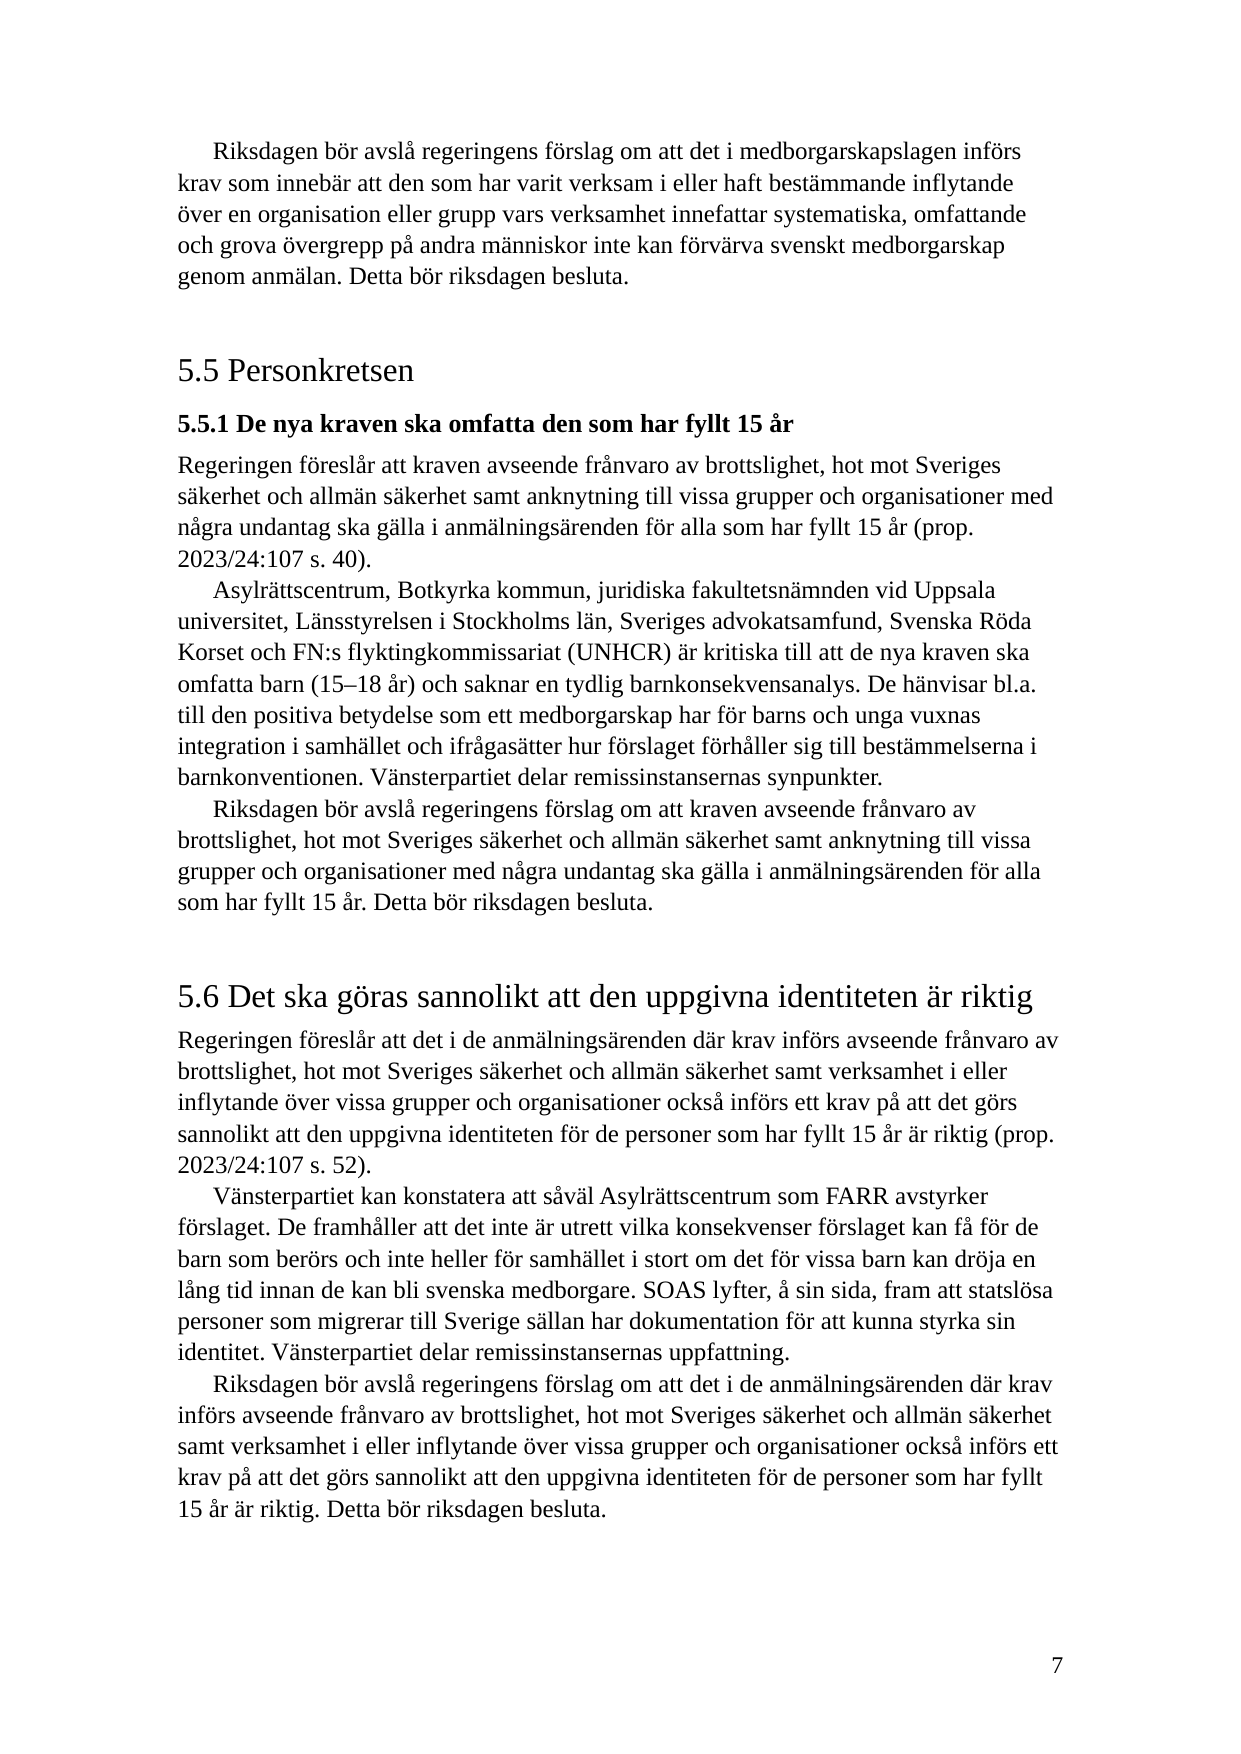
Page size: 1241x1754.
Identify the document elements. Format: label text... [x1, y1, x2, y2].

text Vänsterpartiet kan konstatera att såväl Asylrättscentrum som FARR avstyrker förslaget. De framhåller att det inte är utrett vilka konsekvenser förslaget kan få för de barn som berörs och inte heller för samhället i stort om det för vissa barn kan dröja en lång tid innan de kan bli svenska medborgare. SOAS lyfter, å sin sida, fram att statslösa personer som migrerar till Sverige sällan har dokumentation för att kunna styrka sin identitet. Vänsterpartiet delar remissinstansernas uppfattning. [177, 1179, 1063, 1366]
text Personkretsen [177, 353, 1063, 388]
text Asylrättscentrum, Botkyrka kommun, juridiska fakultetsnämnden vid Uppsala universitet, Länsstyrelsen i Stockholms län, Sveriges advokatsamfund, Svenska Röda Korset och FN:s flyktingkommissariat (UNHCR) är kritiska till att de nya kraven ska omfatta barn (15–18 år) och saknar en tydlig barnkonsekvensanalys. De hänvisar bl.a. till den positiva betydelse som ett medborgarskap har för barns och unga vuxnas integration i samhället och ifrågasätter hur förslaget förhåller sig till bestämmelserna i barnkonventionen. Vänsterpartiet delar remissinstansernas synpunkter. [177, 572, 1063, 791]
text Riksdagen bör avslå regeringens förslag om att kraven avseende frånvaro av brottslighet, hot mot Sveriges säkerhet och allmän säkerhet samt anknytning till vissa grupper och organisationer med några undantag ska gälla i anmälningsärenden för alla som har fyllt 15 år. Detta bör riksdagen besluta. [177, 791, 1063, 916]
text Regeringen föreslår att kraven avseende frånvaro av brottslighet, hot mot Sveriges säkerhet och allmän säkerhet samt anknytning till vissa grupper och organisationer med några undantag ska gälla i anmälningsärenden för alla som har fyllt 15 år (prop. 2023/24:107 s. 40). [177, 447, 1063, 572]
text Det ska göras sannolikt att den uppgivna identiteten är riktig [177, 979, 1063, 1014]
text Riksdagen bör avslå regeringens förslag om att det i medborgarskapslagen införs krav som innebär att den som har varit verksam i eller haft bestämmande inflytande över en organisation eller grupp vars verksamhet innefattar systematiska, omfattande och grova övergrepp på andra människor inte kan förvärva svenskt medborgarskap genom anmälan. Detta bör riksdagen besluta. [177, 134, 1063, 290]
text Regeringen föreslår att det i de anmälningsärenden där krav införs avseende frånvaro av brottslighet, hot mot Sveriges säkerhet och allmän säkerhet samt verksamhet i eller inflytande över vissa grupper och organisationer också införs ett krav på att det görs sannolikt att den uppgivna identiteten för de personer som har fyllt 15 år är riktig (prop. 2023/24:107 s. 52). [177, 1022, 1063, 1179]
text Riksdagen bör avslå regeringens förslag om att det i de anmälningsärenden där krav införs avseende frånvaro av brottslighet, hot mot Sveriges säkerhet och allmän säkerhet samt verksamhet i eller inflytande över vissa grupper och organisationer också införs ett krav på att det görs sannolikt att den uppgivna identiteten för de personer som har fyllt 15 år är riktig. Detta bör riksdagen besluta. [177, 1366, 1063, 1522]
text De nya kraven ska omfatta den som har fyllt 15 år [177, 404, 1063, 439]
